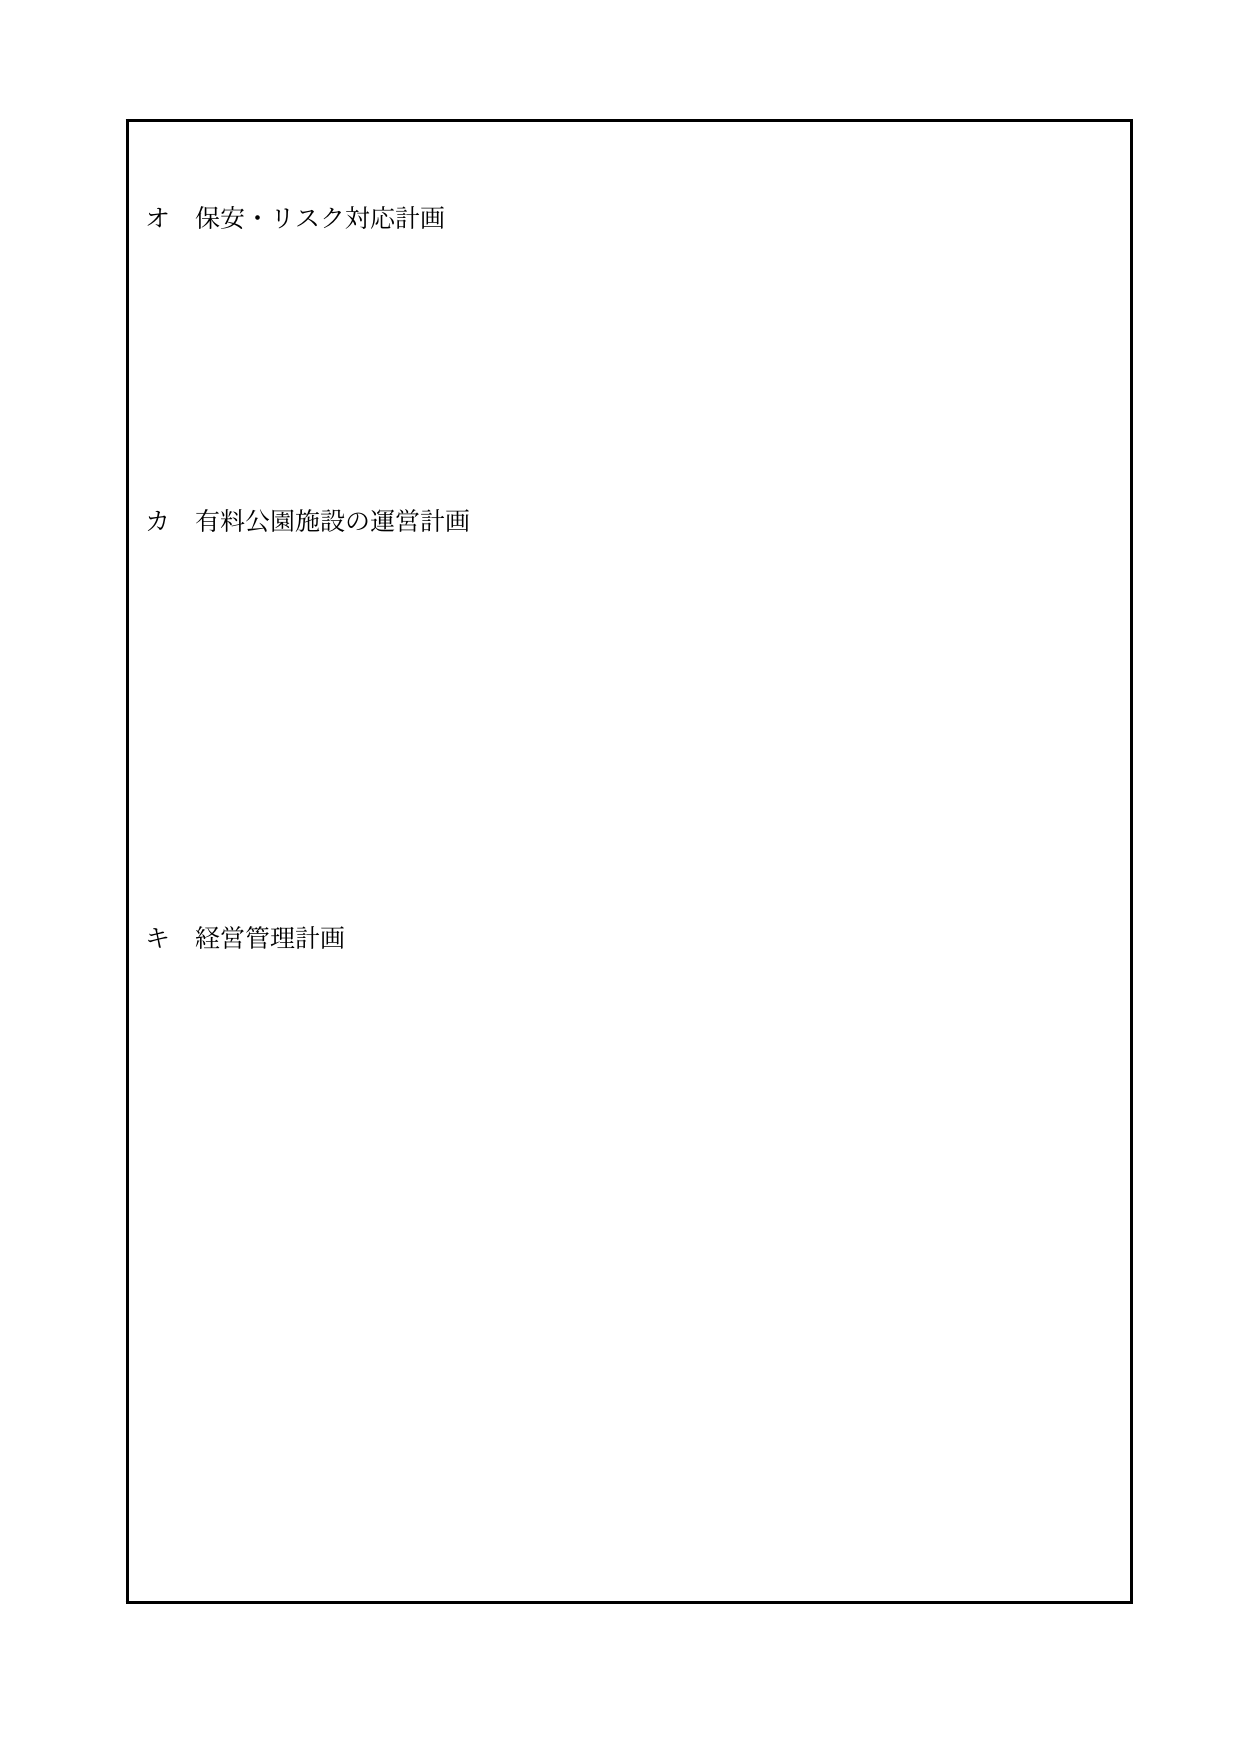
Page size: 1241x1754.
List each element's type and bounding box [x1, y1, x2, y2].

table_header [129, 122, 1130, 1601]
